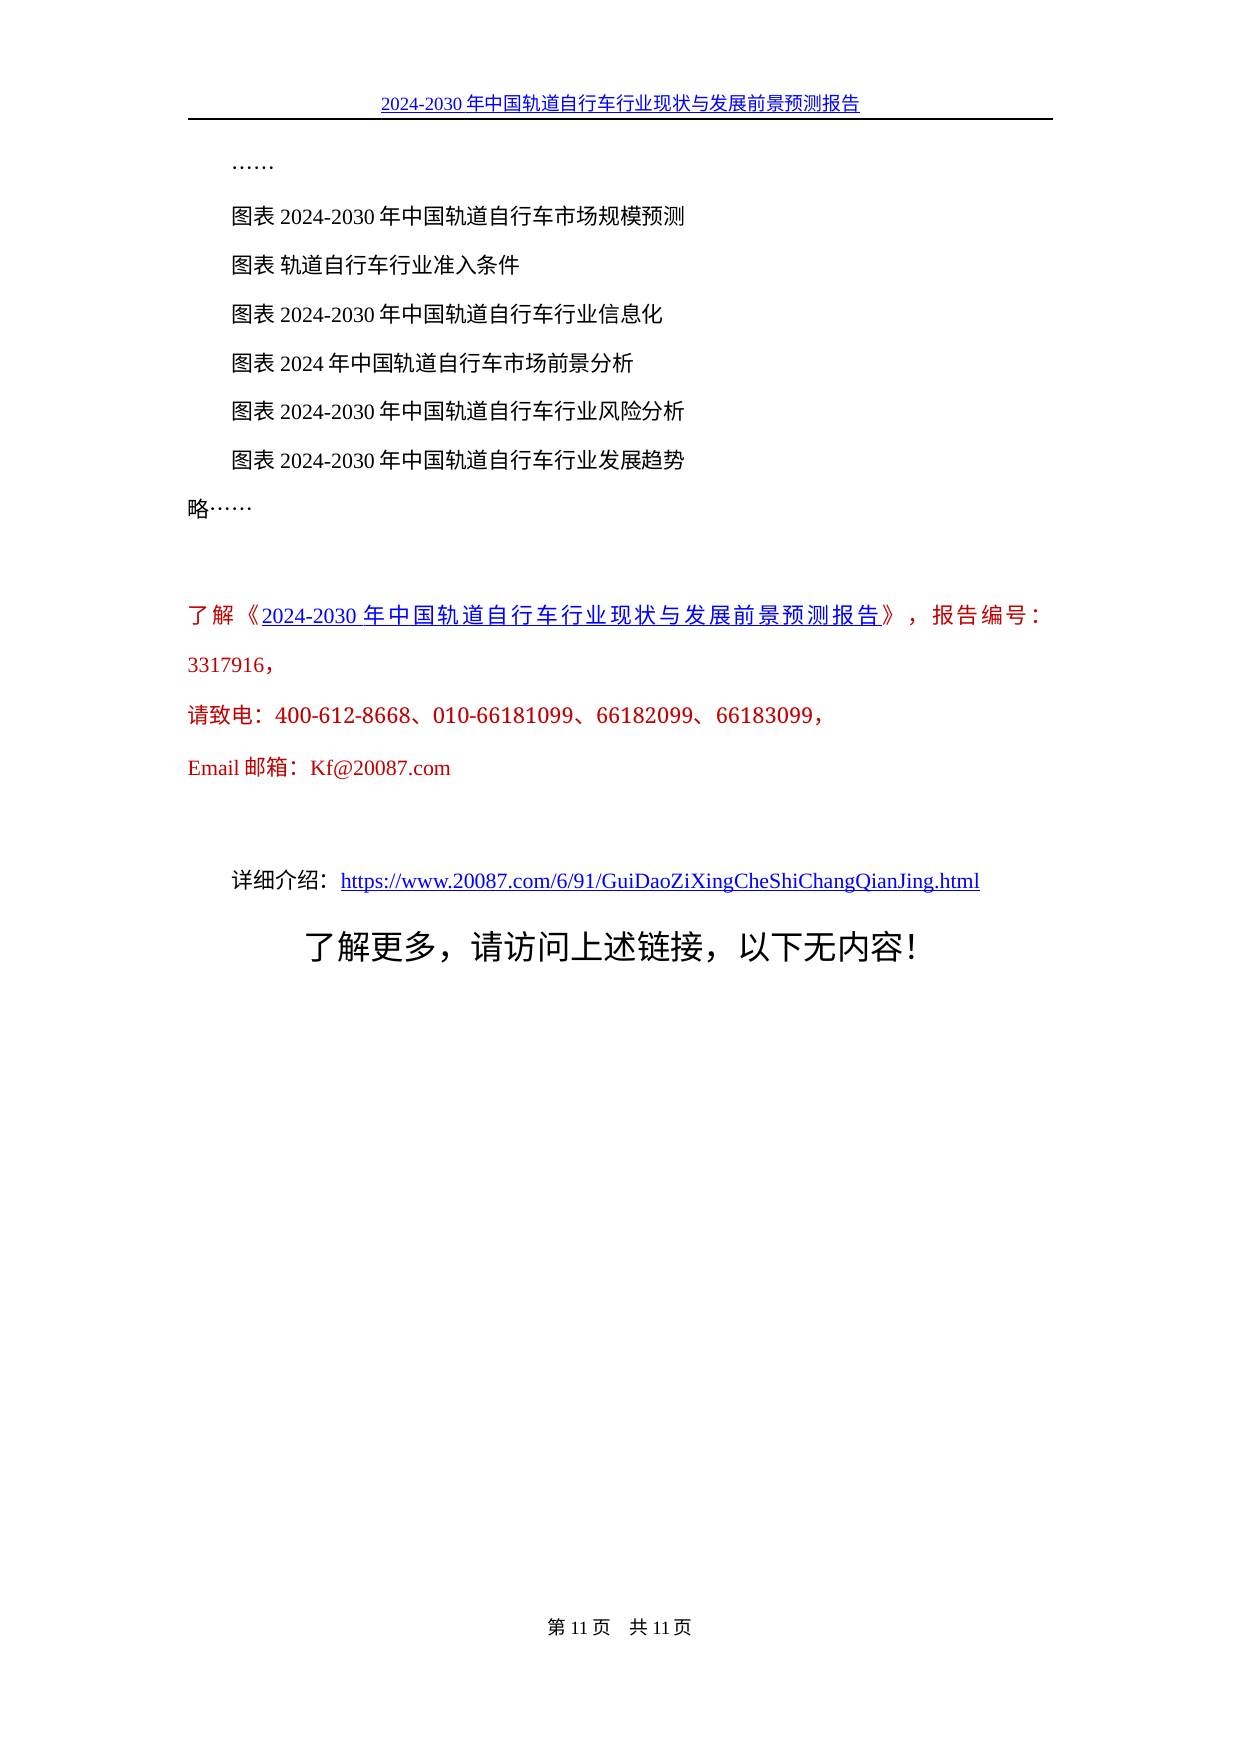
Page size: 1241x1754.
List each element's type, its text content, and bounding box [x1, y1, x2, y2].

text 请致电：400-612-8668、010-66181099、66182099、66183099， [187, 698, 1053, 731]
text 详细介绍：https://www.20087.com/6/91/GuiDaoZiXingCheShiChangQianJing.html [187, 863, 1053, 895]
text 了解《2024-2030年中国轨道自行车行业现状与发展前景预测报告》，报告编号：3317916， [187, 598, 1053, 679]
title 了解更多，请访问上述链接，以下无内容！ [187, 913, 1053, 978]
text Email邮箱：Kf@20087.com [187, 750, 1053, 782]
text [187, 150, 1053, 524]
